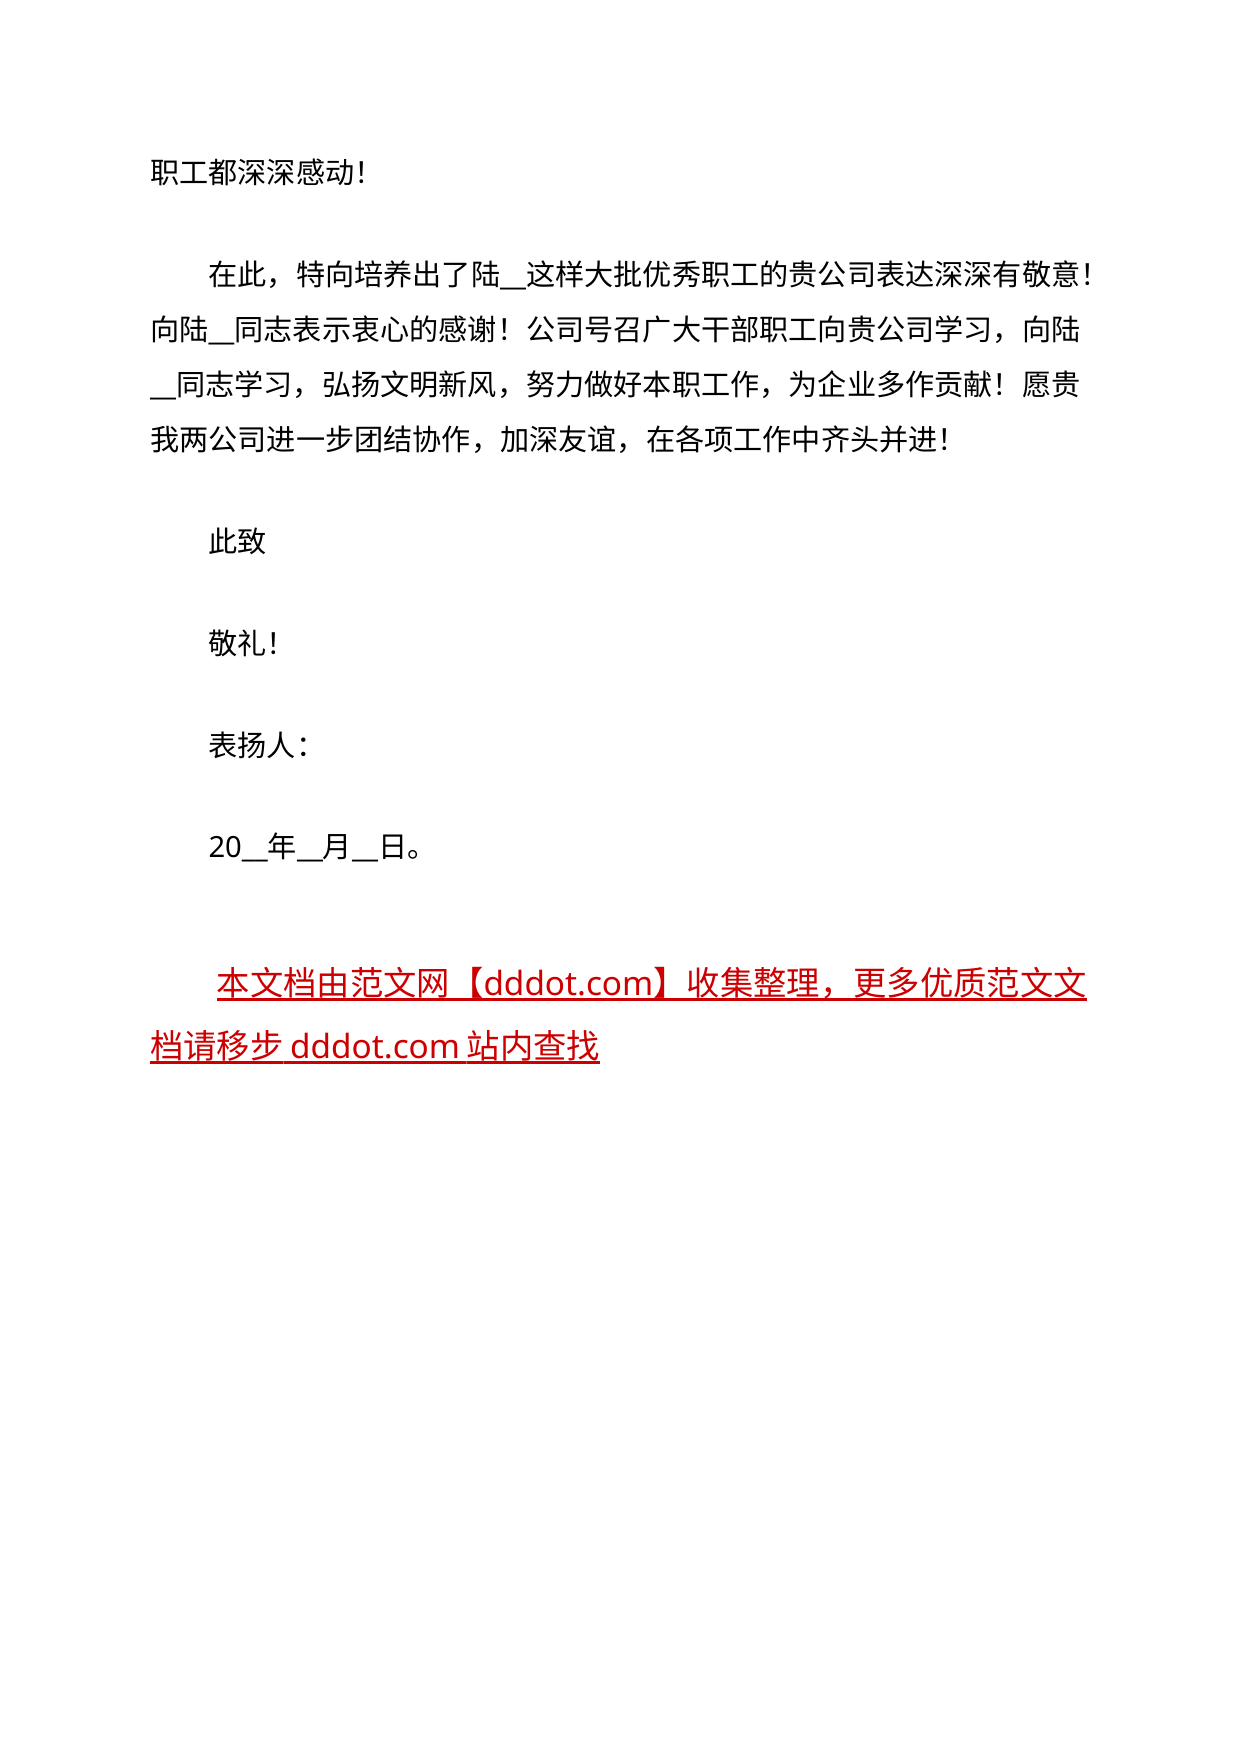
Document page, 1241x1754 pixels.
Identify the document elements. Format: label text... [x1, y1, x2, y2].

text 本文档由范文网【dddot.com】收集整理，更多优质范文文档请移步dddot.com站内查找 [150, 957, 1090, 1068]
text 在此，特向培养出了陆__这样大批优秀职工的贵公司表达深深有敬意！向陆__同志表示衷心的感谢！公司号召广大干部职工向贵公司学习，向陆__同志学习，弘扬文明新风，努力做好本职工作，为企业多作贡献！愿贵我两公司进一步团结协作，加深友谊，在各项工作中齐头并进！ [150, 252, 1090, 459]
text 表扬人： [150, 722, 1090, 764]
text 20__年__月__日。 [150, 824, 1090, 866]
text 此致 [150, 518, 1090, 561]
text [150, 150, 1090, 192]
text 敬礼！ [150, 620, 1090, 663]
